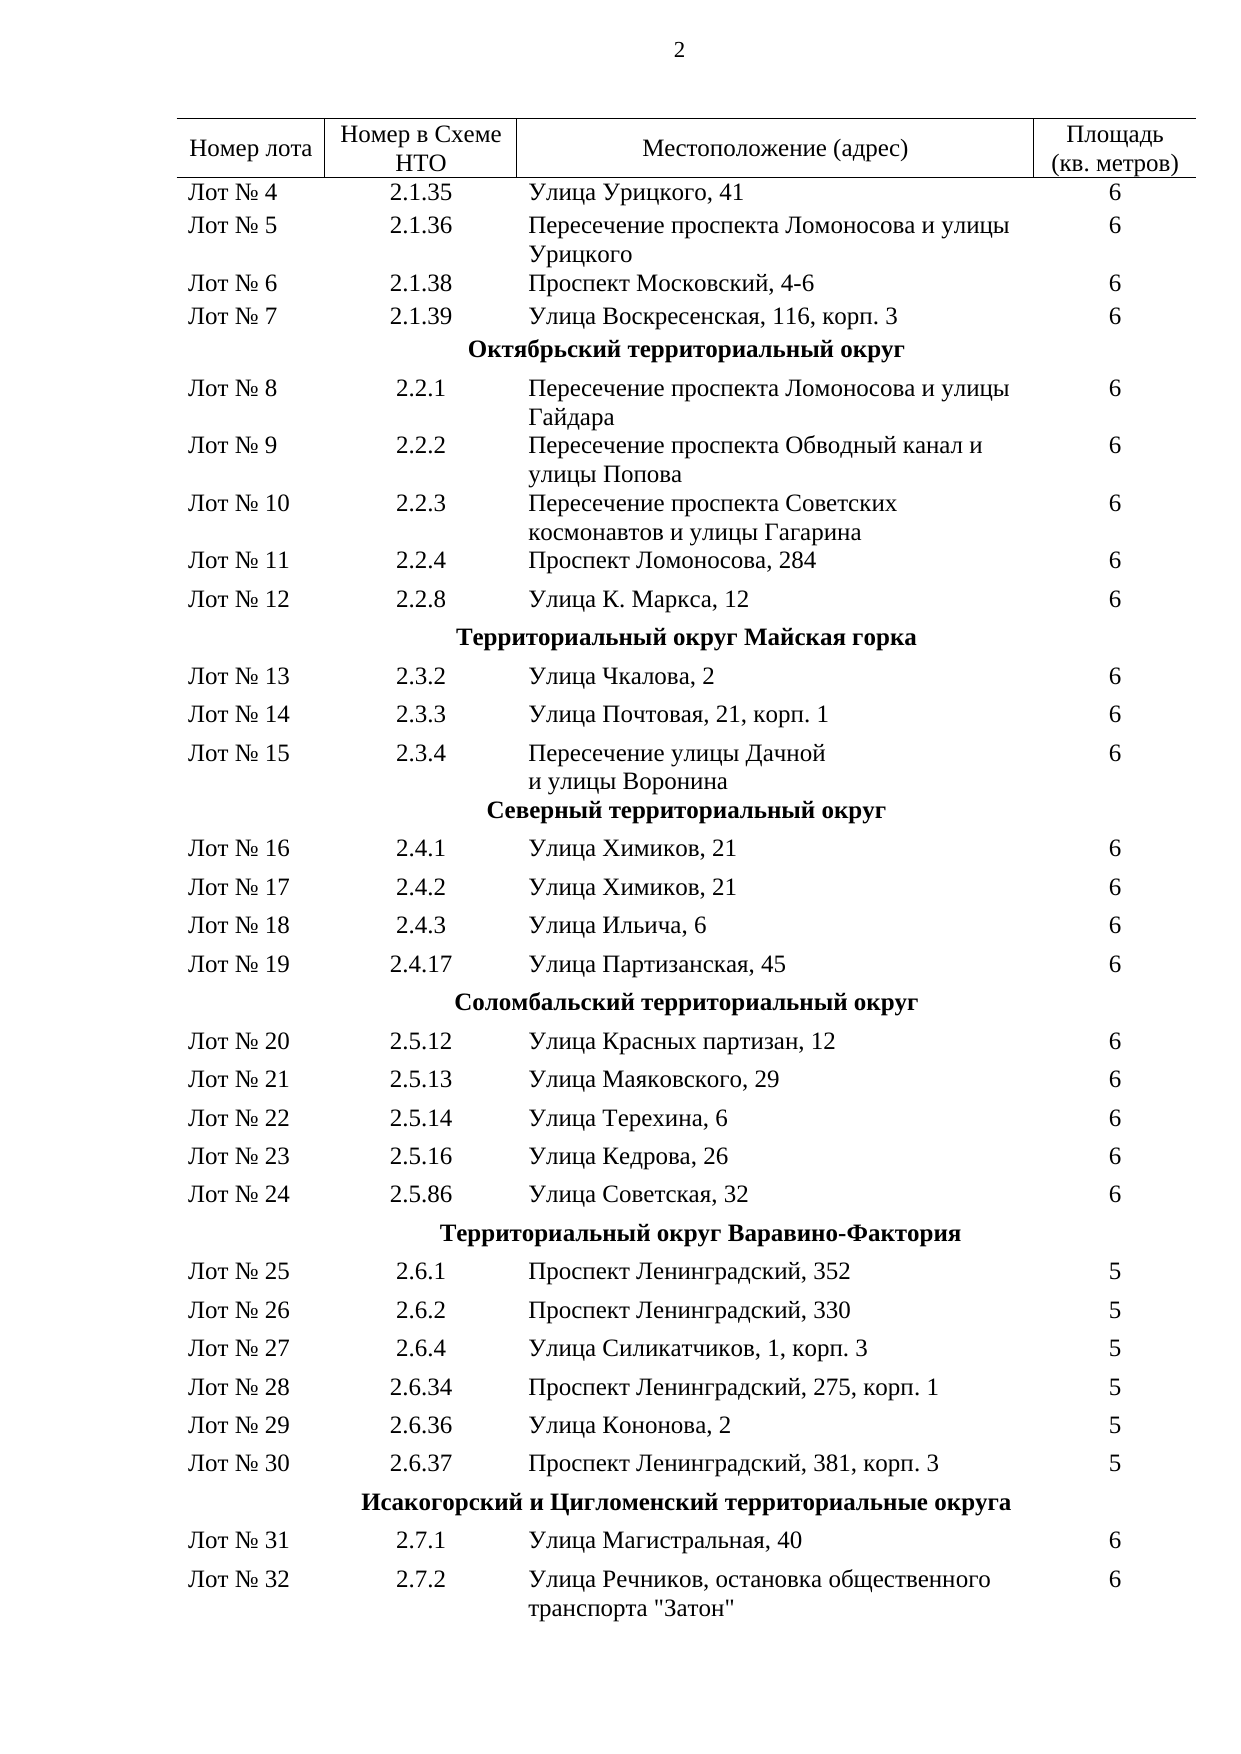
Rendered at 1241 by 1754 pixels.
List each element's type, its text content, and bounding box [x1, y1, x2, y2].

table_cell Пересечение проспекта Обводный канал и улицы Попова [517, 430, 1034, 488]
table_cell Территориальный округ Варавино-Фактория [177, 1218, 1196, 1256]
table_cell Улица Партизанская, 45 [517, 949, 1034, 987]
table_cell 2.7.1 [325, 1525, 517, 1564]
table_cell Лот № 22 [177, 1103, 325, 1141]
table_cell 6 [1034, 661, 1196, 699]
table_cell Лот № 15 [177, 738, 325, 795]
table_cell Лот № 12 [177, 584, 325, 622]
table_cell 2.6.2 [325, 1295, 517, 1333]
table_cell Лот № 5 [177, 210, 325, 268]
table_cell Улица Силикатчиков, 1, корп. 3 [517, 1333, 1034, 1372]
table_cell 6 [1034, 210, 1196, 268]
table_cell 5 [1034, 1295, 1196, 1333]
table_cell Проспект Ленинградский, 352 [517, 1256, 1034, 1295]
table_cell Улица К. Маркса, 12 [517, 584, 1034, 622]
table_cell 2.2.8 [325, 584, 517, 622]
table_header Местоположение (адрес) [517, 119, 1033, 177]
table_header Номер в Схеме НТО [325, 119, 516, 177]
table_cell Улица Воскресенская, 116, корп. 3 [517, 301, 1034, 334]
table_cell Лот № 13 [177, 661, 325, 699]
table_cell Пересечение проспекта Советских космонавтов и улицы Гагарина [517, 488, 1034, 545]
table_cell 2.4.2 [325, 872, 517, 910]
table_cell Территориальный округ Майская горка [177, 622, 1196, 661]
table_cell Улица Красных партизан, 12 [517, 1026, 1034, 1064]
table_cell 5 [1034, 1256, 1196, 1295]
table_cell 2.6.34 [325, 1372, 517, 1410]
table_cell Проспект Ленинградский, 330 [517, 1295, 1034, 1333]
table_cell 5 [1034, 1449, 1196, 1487]
table_cell Лот № 27 [177, 1333, 325, 1372]
table_cell Лот № 32 [177, 1564, 325, 1621]
table_cell 2.5.86 [325, 1180, 517, 1218]
table_cell Проспект Московский, 4-6 [517, 268, 1034, 301]
table_cell 2.5.13 [325, 1064, 517, 1103]
table_cell 2.6.4 [325, 1333, 517, 1372]
table_cell 6 [1034, 1103, 1196, 1141]
table_cell Лот № 17 [177, 872, 325, 910]
table_cell Лот № 8 [177, 373, 325, 430]
table_cell 6 [1034, 1026, 1196, 1064]
table_cell Лот № 11 [177, 545, 325, 584]
table_cell 2.1.38 [325, 268, 517, 301]
table_cell Лот № 25 [177, 1256, 325, 1295]
table_cell 2.5.14 [325, 1103, 517, 1141]
table_cell Лот № 21 [177, 1064, 325, 1103]
table_cell Улица Кедрова, 26 [517, 1141, 1034, 1179]
table_cell Лот № 20 [177, 1026, 325, 1064]
table_cell 6 [1034, 301, 1196, 334]
table_cell 2.4.17 [325, 949, 517, 987]
table_cell 2.3.2 [325, 661, 517, 699]
table_cell 6 [1034, 373, 1196, 430]
table_cell Лот № 6 [177, 268, 325, 301]
table_cell Пересечение улицы Дачной и улицы Воронина [517, 738, 1034, 795]
table_cell 2.2.4 [325, 545, 517, 584]
table_cell Улица Речников, остановка общественного транспорта "Затон" [517, 1564, 1034, 1621]
table_cell Улица Маяковского, 29 [517, 1064, 1034, 1103]
table_cell Лот № 7 [177, 301, 325, 334]
table_cell 2.7.2 [325, 1564, 517, 1621]
table_cell Улица Магистральная, 40 [517, 1525, 1034, 1564]
table_cell Октябрьский территориальный округ [177, 335, 1196, 373]
table_cell Лот № 29 [177, 1410, 325, 1448]
table_cell Лот № 9 [177, 430, 325, 488]
table_cell 2.2.2 [325, 430, 517, 488]
table_cell 6 [1034, 178, 1196, 210]
table_cell 6 [1034, 834, 1196, 872]
table_cell 6 [1034, 430, 1196, 488]
table_cell 2.3.3 [325, 699, 517, 738]
table_cell Лот № 30 [177, 1449, 325, 1487]
table_cell 6 [1034, 872, 1196, 910]
table_cell Улица Советская, 32 [517, 1180, 1034, 1218]
table_cell Проспект Ленинградский, 275, корп. 1 [517, 1372, 1034, 1410]
table_cell Лот № 23 [177, 1141, 325, 1179]
table_cell Пересечение проспекта Ломоносова и улицы Гайдара [517, 373, 1034, 430]
table_header Площадь (кв. метров) [1034, 119, 1196, 177]
table_cell Лот № 24 [177, 1180, 325, 1218]
table_cell Улица Ильича, 6 [517, 910, 1034, 949]
table_cell Улица Химиков, 21 [517, 834, 1034, 872]
table_cell 2.4.1 [325, 834, 517, 872]
table_cell 6 [1034, 699, 1196, 738]
table_cell 2.1.35 [325, 178, 517, 210]
table_cell 5 [1034, 1372, 1196, 1410]
table_cell Лот № 31 [177, 1525, 325, 1564]
table_cell Улица Чкалова, 2 [517, 661, 1034, 699]
table_cell 2.2.1 [325, 373, 517, 430]
table_cell 2.4.3 [325, 910, 517, 949]
table_cell 2.5.12 [325, 1026, 517, 1064]
table_cell 6 [1034, 1064, 1196, 1103]
table_cell 2.1.36 [325, 210, 517, 268]
table_cell Лот № 28 [177, 1372, 325, 1410]
table_cell Северный территориальный округ [177, 795, 1196, 833]
table_cell 6 [1034, 488, 1196, 545]
table_cell Улица Почтовая, 21, корп. 1 [517, 699, 1034, 738]
table_cell Лот № 18 [177, 910, 325, 949]
table_cell 2.1.39 [325, 301, 517, 334]
table_cell 6 [1034, 545, 1196, 584]
table_cell 2.3.4 [325, 738, 517, 795]
table_cell Лот № 26 [177, 1295, 325, 1333]
table_cell Лот № 19 [177, 949, 325, 987]
table_cell 6 [1034, 1525, 1196, 1564]
table_cell 2.2.3 [325, 488, 517, 545]
table_cell 2.6.1 [325, 1256, 517, 1295]
table_cell Проспект Ленинградский, 381, корп. 3 [517, 1449, 1034, 1487]
table_cell 2.6.36 [325, 1410, 517, 1448]
table_cell Проспект Ломоносова, 284 [517, 545, 1034, 584]
table_cell 6 [1034, 738, 1196, 795]
table_cell Исакогорский и Цигломенский территориальные округа [177, 1487, 1196, 1525]
table_cell Пересечение проспекта Ломоносова и улицы Урицкого [517, 210, 1034, 268]
table_cell Улица Кононова, 2 [517, 1410, 1034, 1448]
table_cell 2.5.16 [325, 1141, 517, 1179]
table_cell Соломбальский территориальный округ [177, 987, 1196, 1026]
table_cell 6 [1034, 268, 1196, 301]
table_cell 2.6.37 [325, 1449, 517, 1487]
table_cell 6 [1034, 1141, 1196, 1179]
table_cell 5 [1034, 1410, 1196, 1448]
table_cell 6 [1034, 910, 1196, 949]
table_header Номер лота [177, 119, 324, 177]
table_cell 6 [1034, 949, 1196, 987]
table_cell Улица Терехина, 6 [517, 1103, 1034, 1141]
table_cell Улица Химиков, 21 [517, 872, 1034, 910]
table_cell Лот № 4 [177, 178, 325, 210]
table_cell Улица Урицкого, 41 [517, 178, 1034, 210]
table_cell Лот № 14 [177, 699, 325, 738]
table_cell Лот № 10 [177, 488, 325, 545]
table_cell 6 [1034, 584, 1196, 622]
table_cell 5 [1034, 1333, 1196, 1372]
table_cell 6 [1034, 1564, 1196, 1621]
table_cell Лот № 16 [177, 834, 325, 872]
table_cell 6 [1034, 1180, 1196, 1218]
